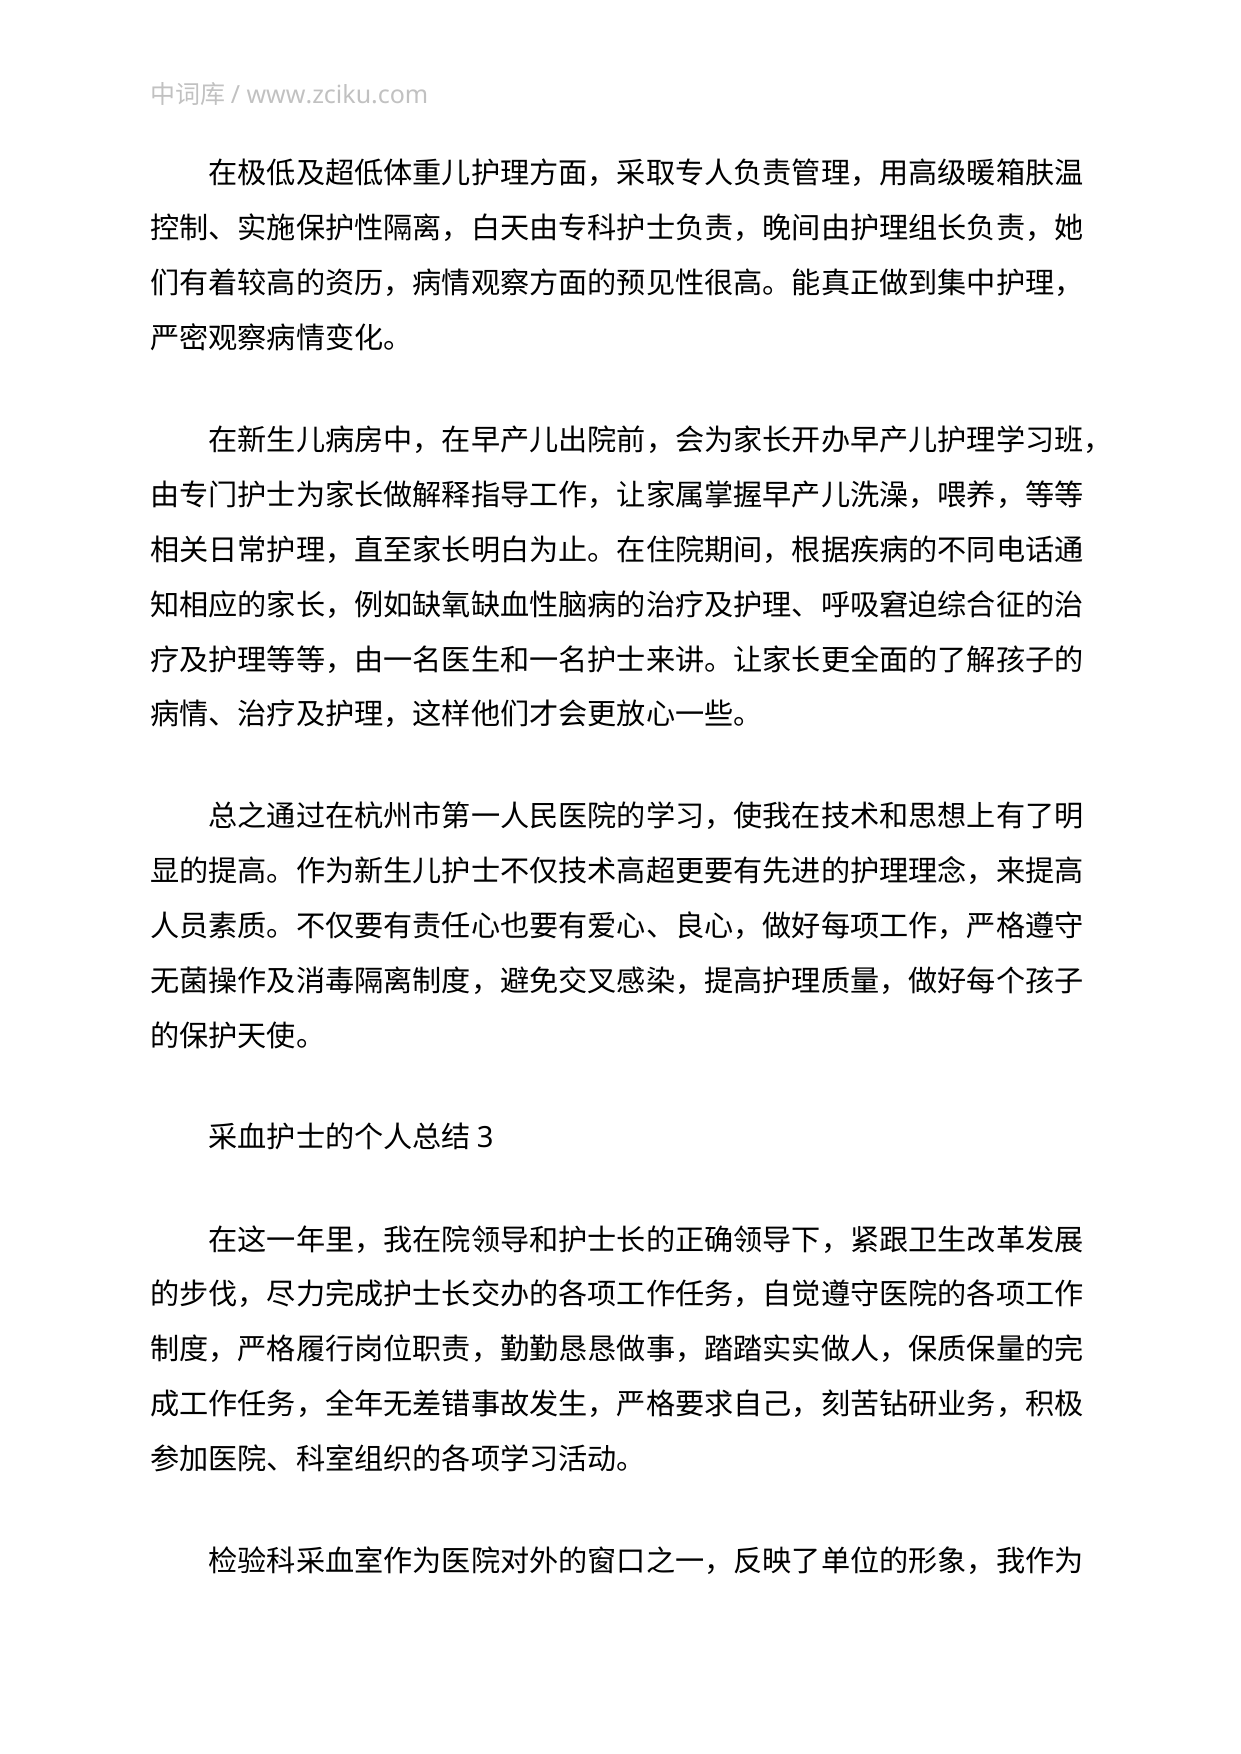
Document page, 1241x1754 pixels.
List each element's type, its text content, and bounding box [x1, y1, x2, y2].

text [150, 1537, 1090, 1580]
text 在新生儿病房中，在早产儿出院前，会为家长开办早产儿护理学习班，由专门护士为家长做解释指导工作，让家属掌握早产儿洗澡，喂养，等等相关日常护理，直至家长明白为止。在住院期间，根据疾病的不同电话通知相应的家长，例如缺氧缺血性脑病的治疗及护理、呼吸窘迫综合征的治疗及护理等等，由一名医生和一名护士来讲。让家长更全面的了解孩子的病情、治疗及护理，这样他们才会更放心一些。 [150, 416, 1090, 733]
text 在极低及超低体重儿护理方面，采取专人负责管理，用高级暖箱肤温控制、实施保护性隔离，白天由专科护士负责，晚间由护理组长负责，她们有着较高的资历，病情观察方面的预见性很高。能真正做到集中护理，严密观察病情变化。 [150, 150, 1090, 357]
text 在这一年里，我在院领导和护士长的正确领导下，紧跟卫生改革发展的步伐，尽力完成护士长交办的各项工作任务，自觉遵守医院的各项工作制度，严格履行岗位职责，勤勤恳恳做事，踏踏实实做人，保质保量的完成工作任务，全年无差错事故发生，严格要求自己，刻苦钻研业务，积极参加医院、科室组织的各项学习活动。 [150, 1216, 1090, 1478]
text 采血护士的个人总结3 [150, 1114, 1090, 1156]
text 总之通过在杭州市第一人民医院的学习，使我在技术和思想上有了明显的提高。作为新生儿护士不仅技术高超更要有先进的护理理念，来提高人员素质。不仅要有责任心也要有爱心、良心，做好每项工作，严格遵守无菌操作及消毒隔离制度，避免交叉感染，提高护理质量，做好每个孩子的保护天使。 [150, 793, 1090, 1054]
